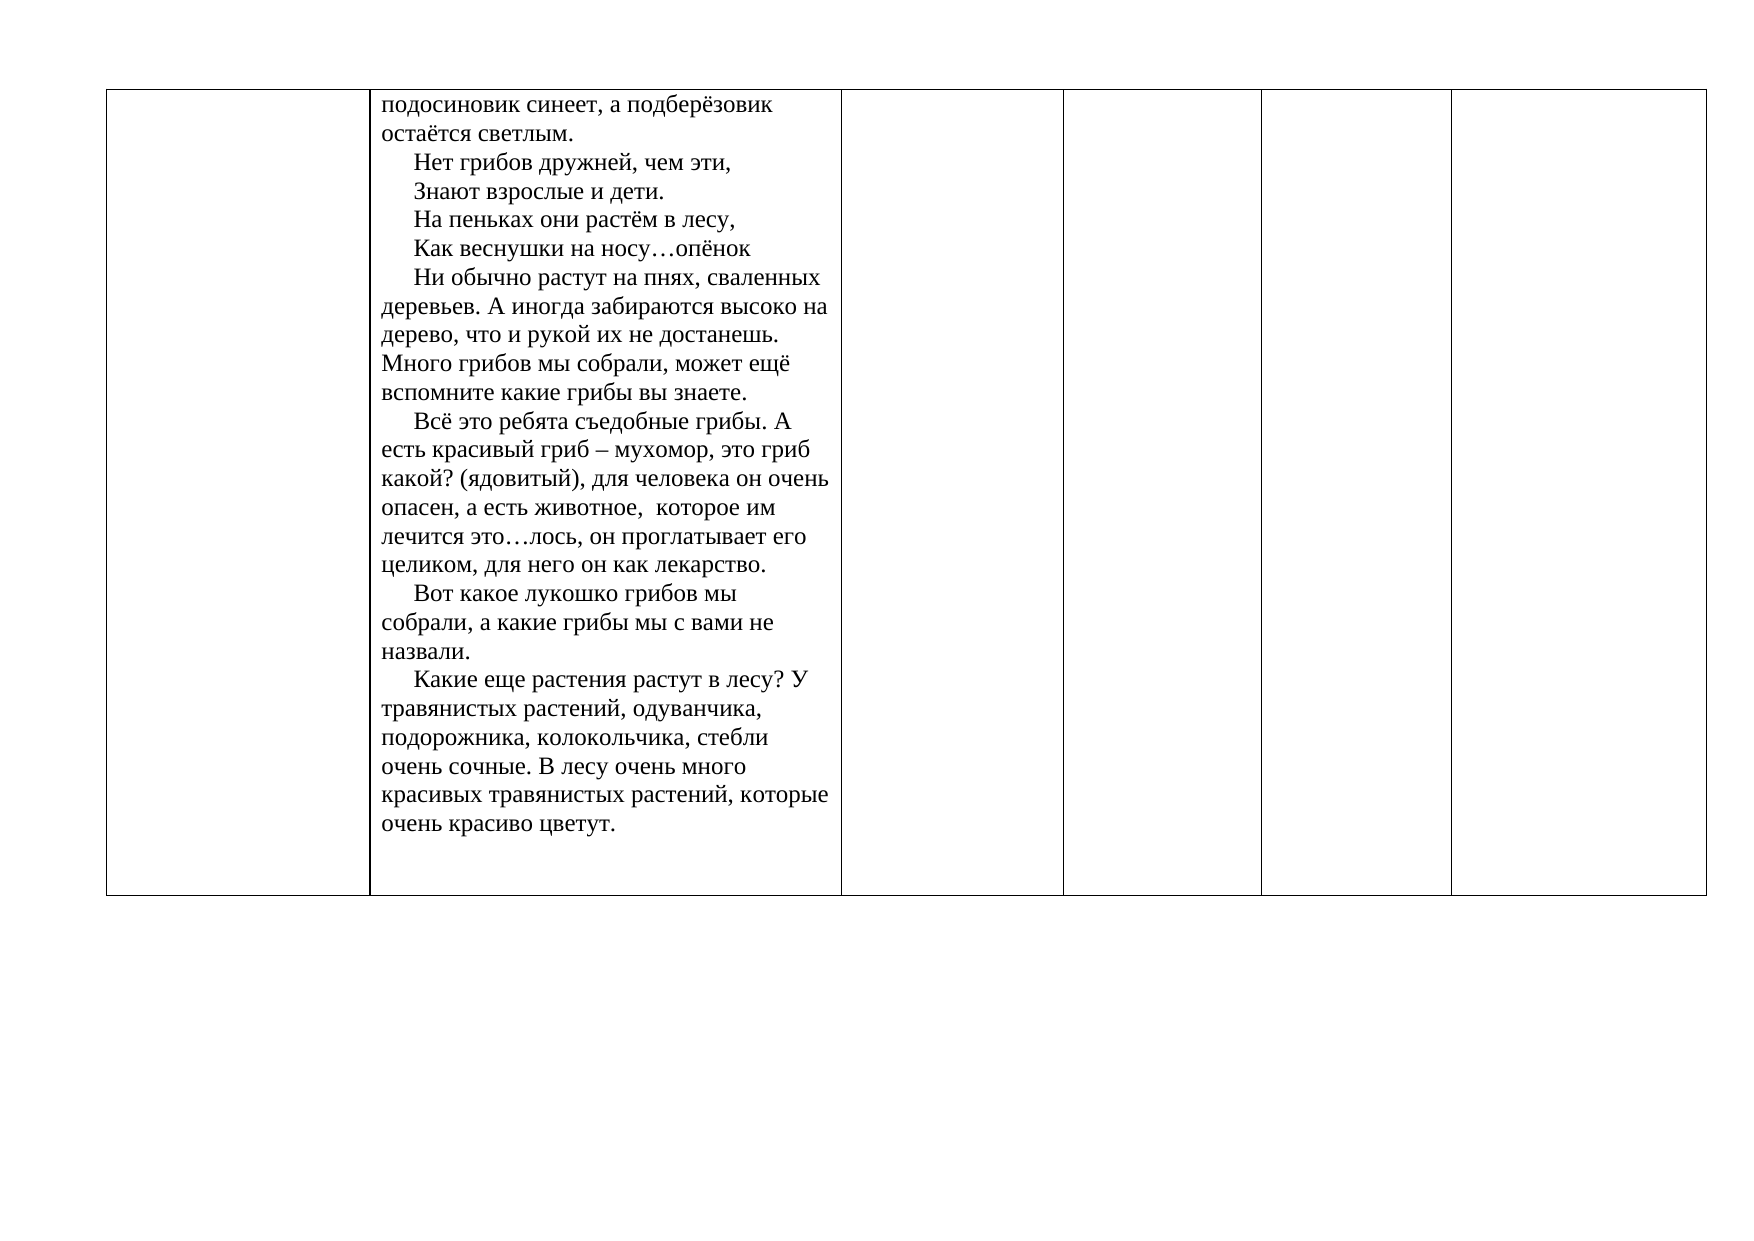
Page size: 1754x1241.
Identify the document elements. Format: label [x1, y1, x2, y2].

table_cell [1452, 90, 1706, 894]
table_cell [371, 90, 841, 894]
table_cell [842, 90, 1063, 894]
table_cell [1064, 90, 1261, 894]
table_cell [107, 90, 369, 894]
table_cell [1262, 90, 1451, 894]
